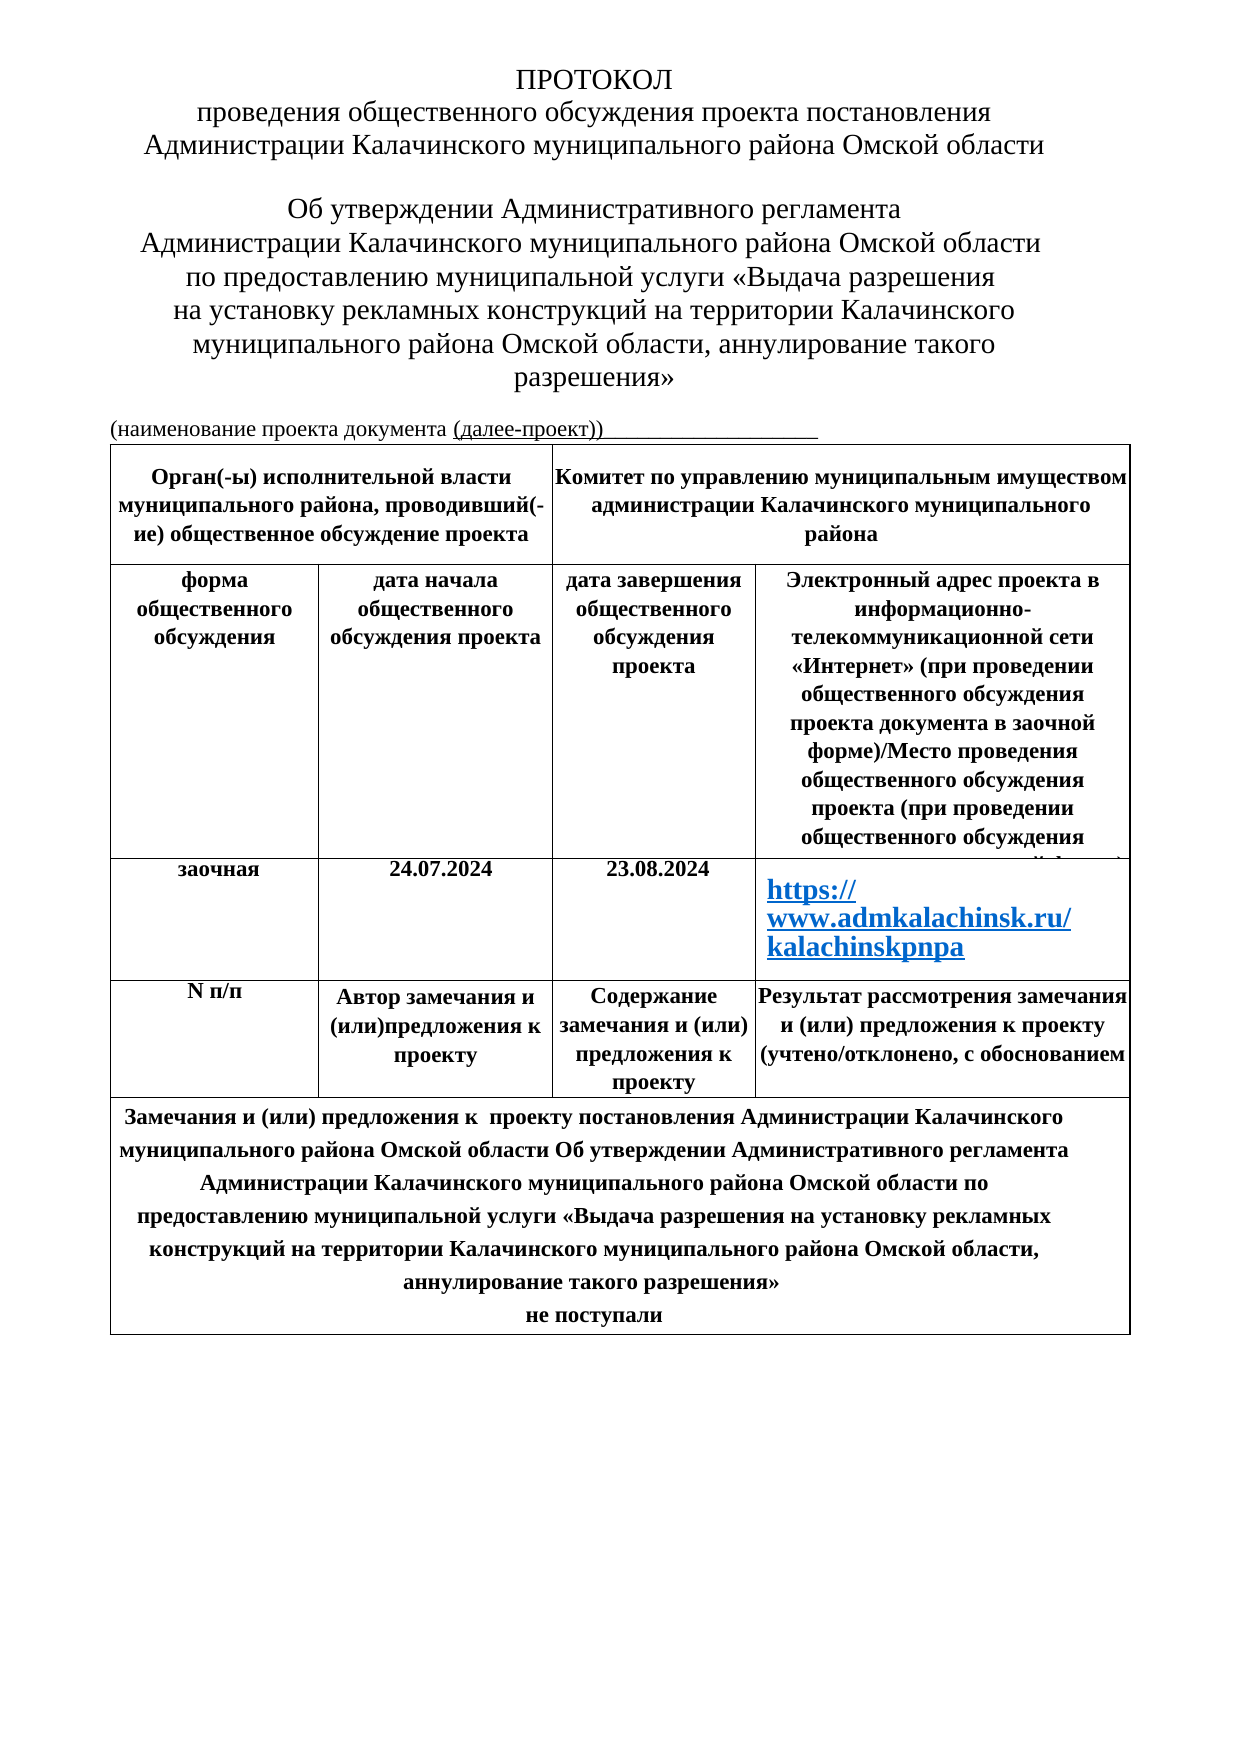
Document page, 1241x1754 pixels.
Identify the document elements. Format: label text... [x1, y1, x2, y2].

table_cell форма общественного обсуждения [111, 565, 318, 857]
text Администрации Калачинского муниципального района Омской области по предоставлению муниципальной услуги «Выдача разрешения на установку рекламных конструкций на территории Калачинского муниципального района Омской области, аннулирование такого разрешения» [114, 225, 1074, 393]
table_header Комитет по управлению муниципальным имуществом администрации Калачинского муниципального района [553, 445, 1129, 563]
table_cell дата начала общественного обсуждения проекта [319, 565, 552, 857]
table_cell Замечания и (или) предложения к проекту постановления Администрации Калачинского муниципального района Омской области Об утверждении Административного регламента Администрации Калачинского муниципального района Омской области по предоставлению муниципальной услуги «Выдача разрешения на установку рекламных конструкций на территории Калачинского муниципального района Омской области, аннулирование такого разрешения» не поступали [111, 1098, 1129, 1334]
table_cell 24.07.2024 [319, 859, 552, 980]
table_cell Результат рассмотрения замечания и (или) предложения к проекту (учтено/отклонено, с обоснованием [756, 981, 1129, 1097]
table_header Орган(-ы) исполнительной власти муниципального района, проводивший(-ие) общественное обсуждение проекта [111, 445, 552, 563]
table_cell https://www.admkalachinsk.ru/kalachinskpnpa [756, 859, 1129, 980]
table_cell 23.08.2024 [553, 859, 755, 980]
table_cell Содержание замечания и (или) предложения к проекту [553, 981, 755, 1097]
table_cell Электронный адрес проекта в информационнотелекоммуникационной сети «Интернет» (при проведении общественного обсуждения проекта документа в заочной форме)/Место проведения общественного обсуждения проекта (при проведении общественного обсуждения проекта документа в очной форме) [756, 565, 1129, 857]
text проведения общественного обсуждения проекта постановления Администрации Калачинского муниципального района Омской области [114, 95, 1074, 161]
text ПРОТОКОЛ [114, 70, 1074, 95]
table_cell заочная [111, 859, 318, 980]
table_cell дата завершения общественного обсуждения проекта [553, 565, 755, 857]
text Об утверждении Административного регламента [114, 192, 1074, 225]
table_cell N п/п [111, 981, 318, 1097]
text (наименование проекта документа (далее-проект)) [110, 413, 1130, 442]
table_cell Автор замечания и (или)предложения к проекту [319, 981, 552, 1097]
